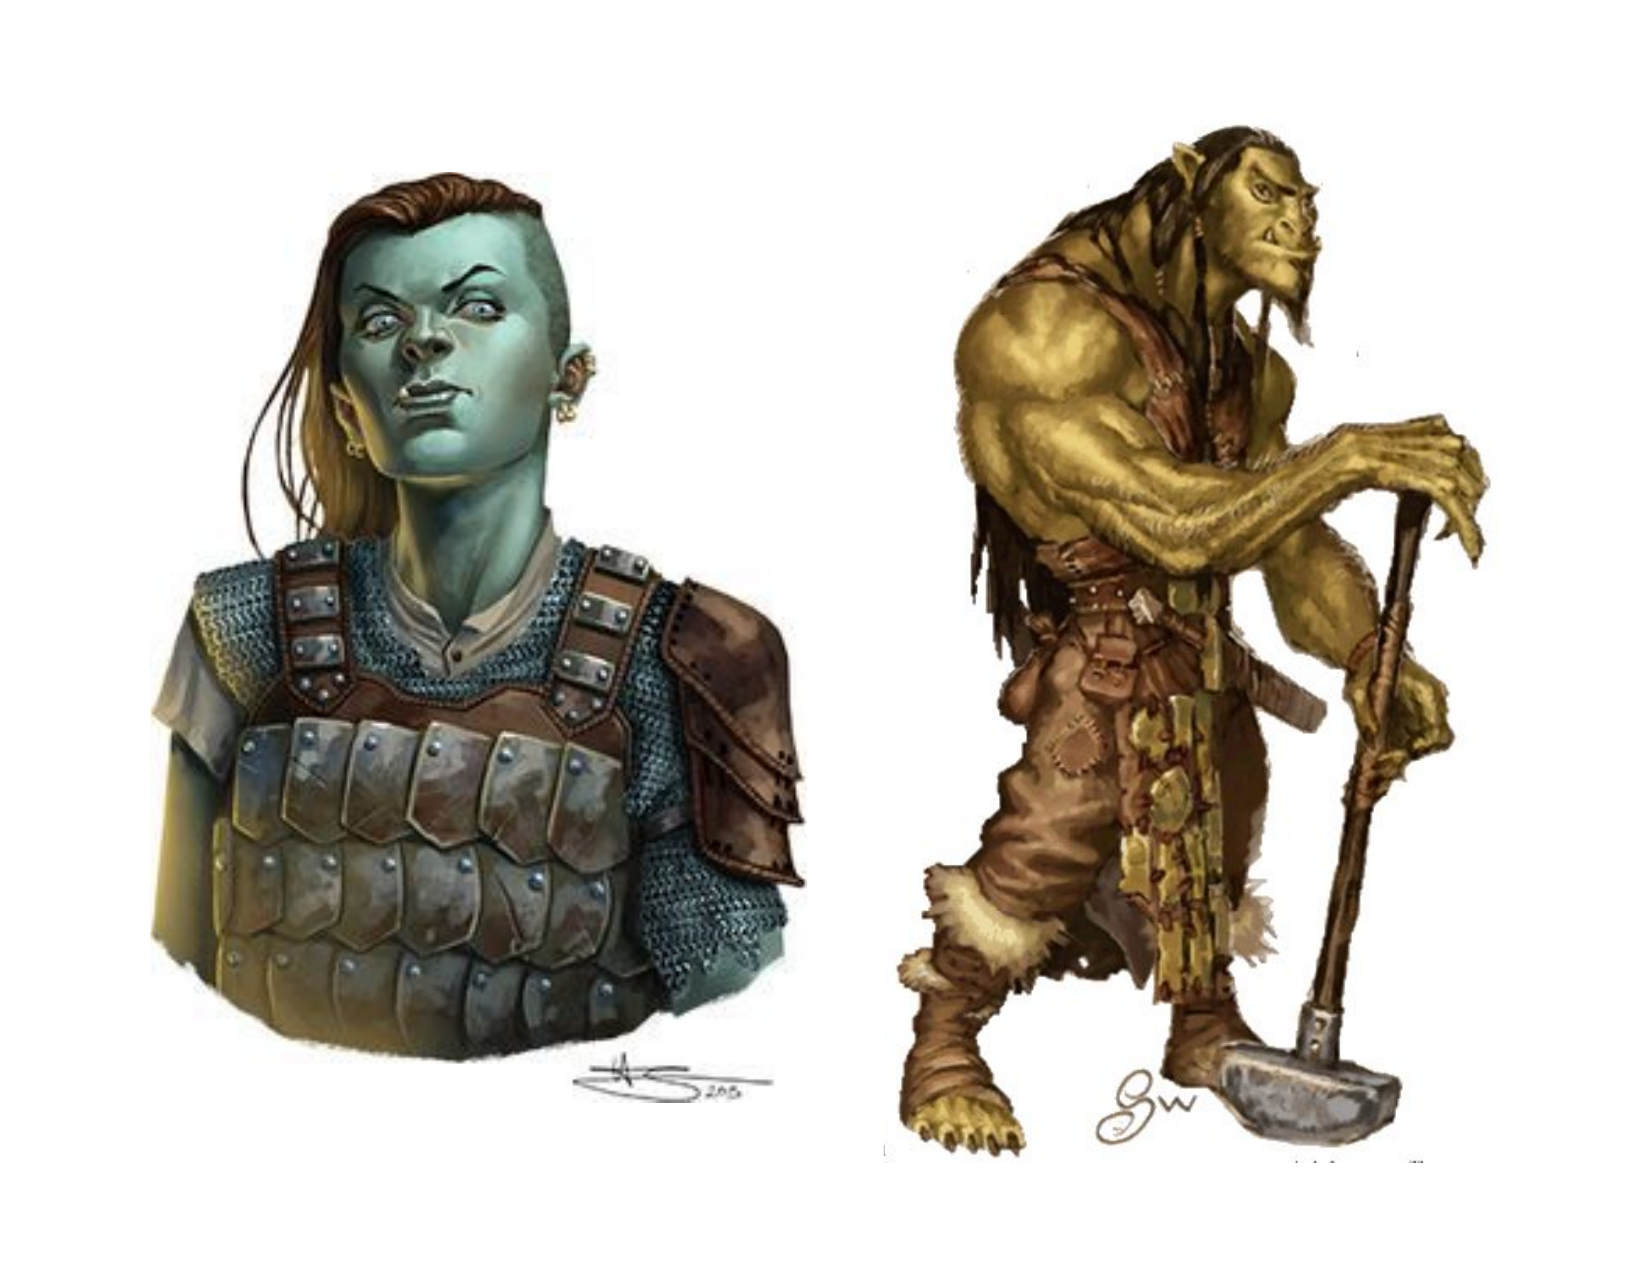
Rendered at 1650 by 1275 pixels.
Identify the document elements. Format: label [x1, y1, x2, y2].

picture [883, 112, 1500, 1163]
picture [150, 172, 808, 1103]
